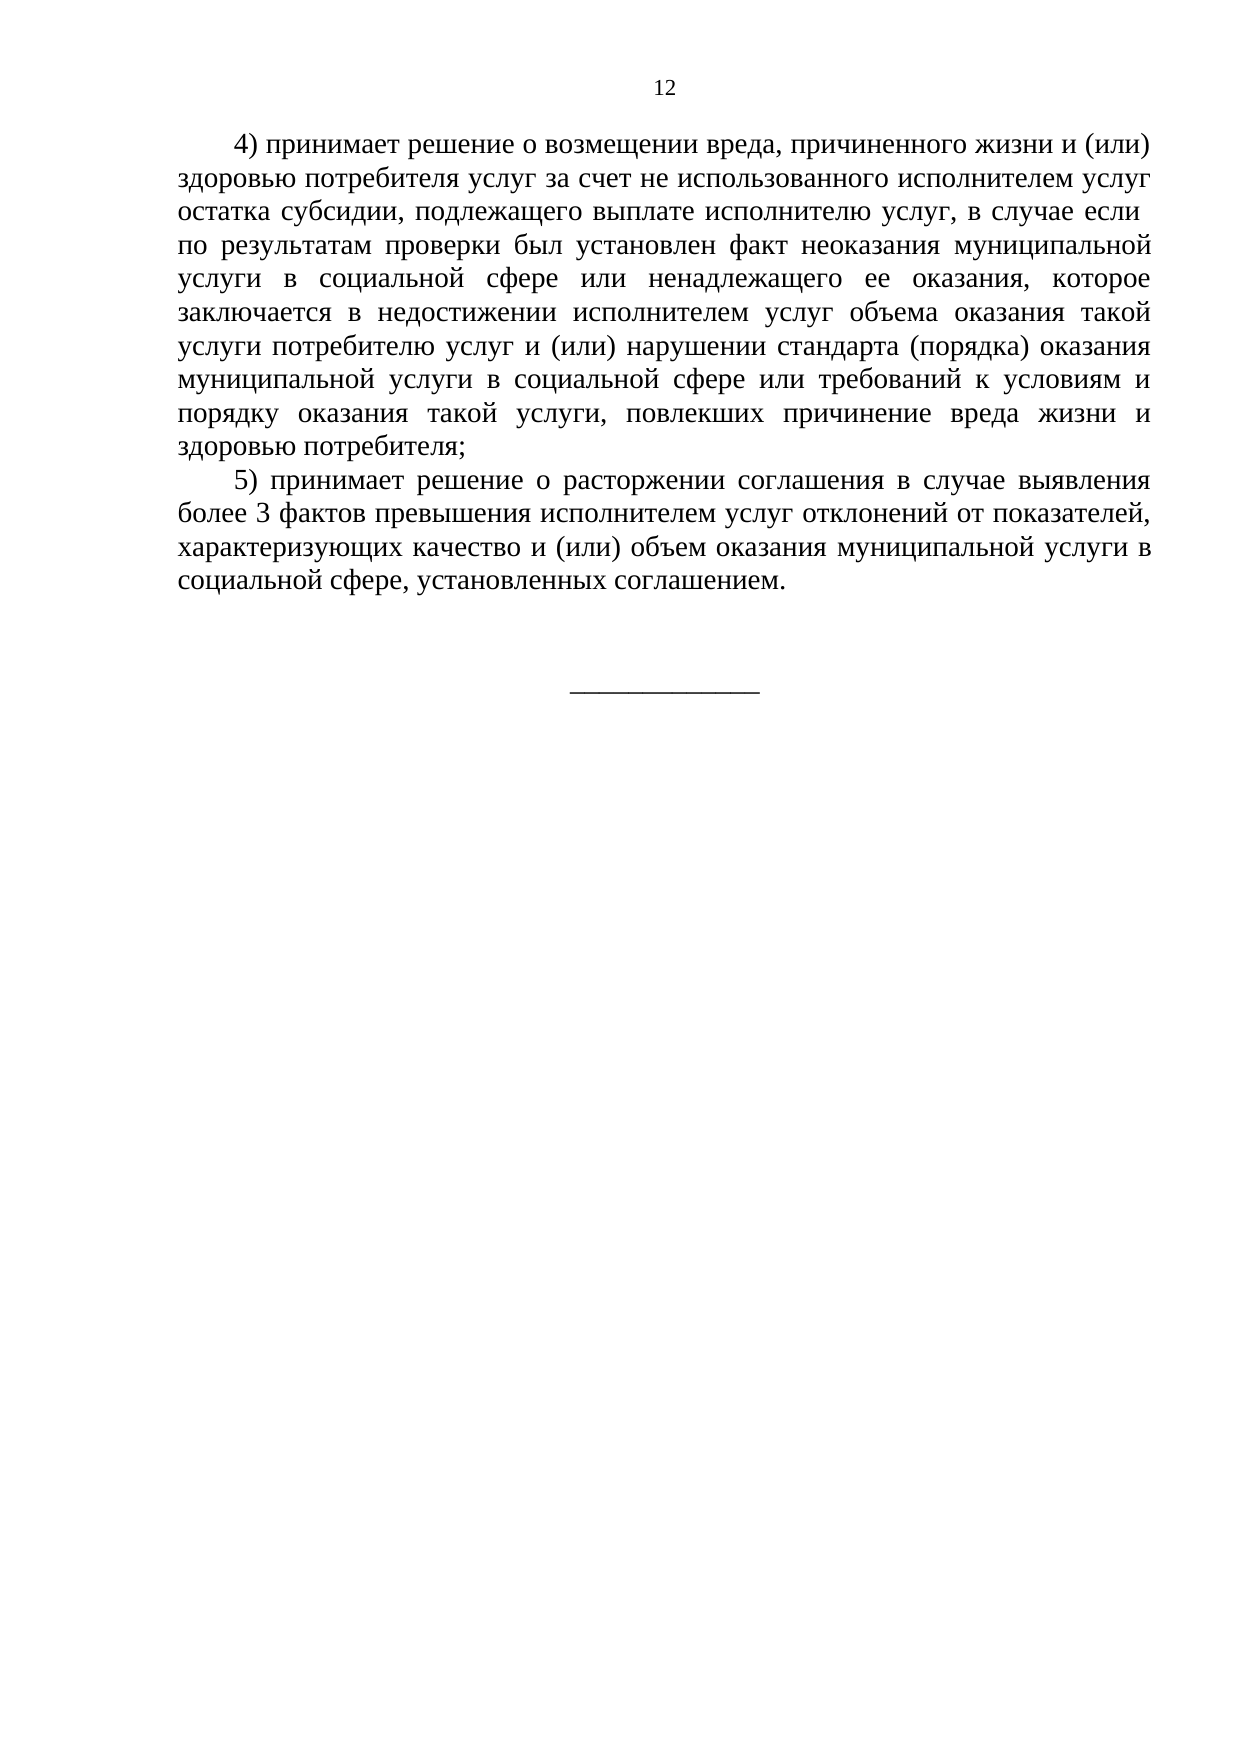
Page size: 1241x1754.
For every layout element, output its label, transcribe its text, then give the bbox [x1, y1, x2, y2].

text _____________ [177, 663, 1152, 697]
text 5) принимает решение о расторжении соглашения в случае выявления более 3 фактов превышения исполнителем услуг отклонений от показателей, характеризующих качество и (или) объем оказания муниципальной услуги в социальной сфере, установленных соглашением. [177, 462, 1152, 596]
text 4) принимает решение о возмещении вреда, причиненного жизни и (или) здоровью потребителя услуг за счет не использованного исполнителем услуг остатка субсидии, подлежащего выплате исполнителю услуг, в случае если по результатам проверки был установлен факт неоказания муниципальной услуги в социальной сфере или ненадлежащего ее оказания, которое заключается в недостижении исполнителем услуг объема оказания такой услуги потребителю услуг и (или) нарушении стандарта (порядка) оказания муниципальной услуги в социальной сфере или требований к условиям и порядку оказания такой услуги, повлекших причинение вреда жизни и здоровью потребителя; [177, 126, 1152, 462]
